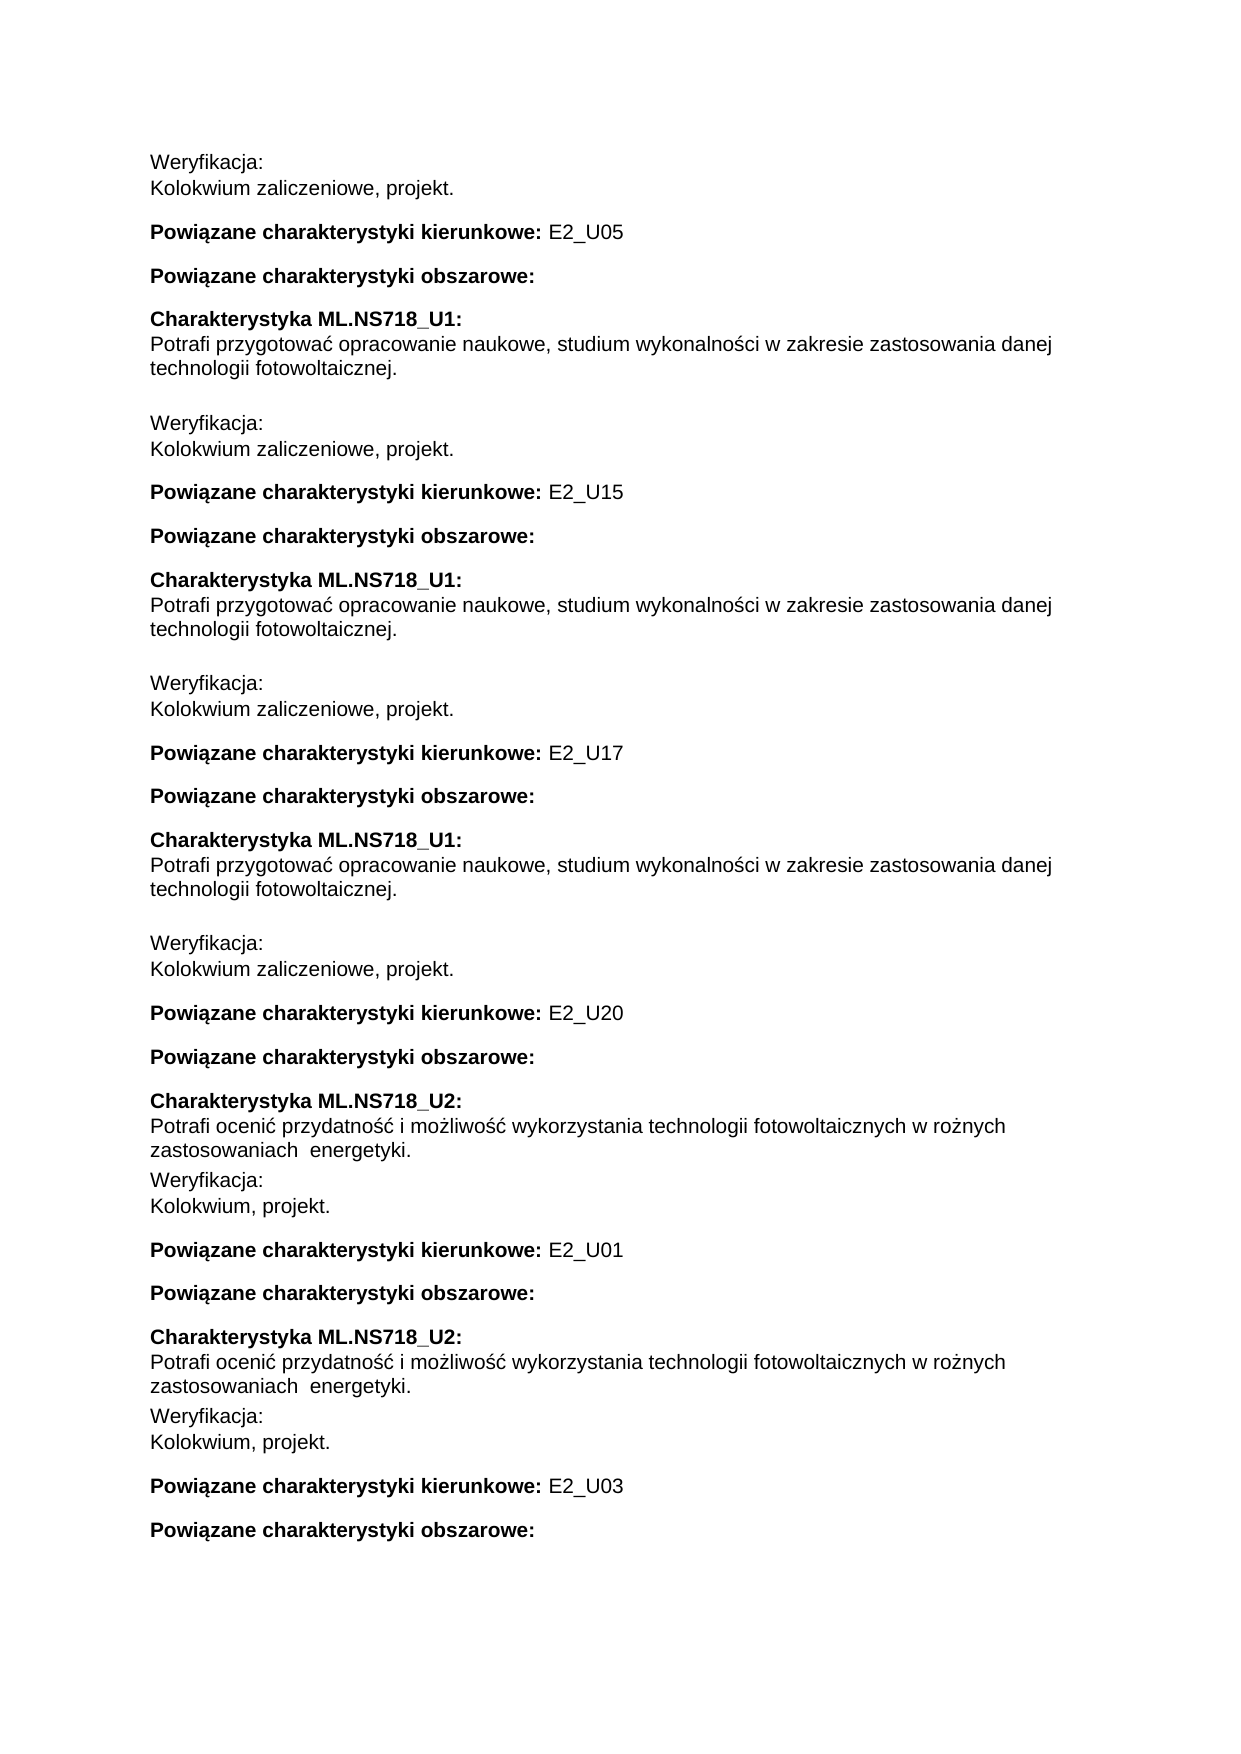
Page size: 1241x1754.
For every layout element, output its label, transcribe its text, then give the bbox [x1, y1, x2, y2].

text Charakterystyka ML.NS718_U1: [150, 307, 1090, 331]
text Powiązane charakterystyki kierunkowe: E2_U20 [150, 1001, 1090, 1025]
text Powiązane charakterystyki kierunkowe: E2_U15 [150, 480, 1090, 504]
text Charakterystyka ML.NS718_U2: [150, 1088, 1090, 1112]
text Potrafi przygotować opracowanie naukowe, studium wykonalności w zakresie zastosowania danej technologii fotowoltaicznej. [150, 853, 1090, 925]
text Charakterystyka ML.NS718_U1: [150, 568, 1090, 592]
text Powiązane charakterystyki obszarowe: [150, 263, 1090, 287]
text Weryfikacja: [150, 931, 1090, 955]
text Kolokwium, projekt. [150, 1430, 1090, 1454]
text Kolokwium zaliczeniowe, projekt. [150, 697, 1090, 721]
text Kolokwium zaliczeniowe, projekt. [150, 957, 1090, 981]
text Powiązane charakterystyki kierunkowe: E2_U01 [150, 1237, 1090, 1261]
text Kolokwium zaliczeniowe, projekt. [150, 176, 1090, 200]
text Powiązane charakterystyki obszarowe: [150, 784, 1090, 808]
text Powiązane charakterystyki obszarowe: [150, 1518, 1090, 1542]
text Potrafi przygotować opracowanie naukowe, studium wykonalności w zakresie zastosowania danej technologii fotowoltaicznej. [150, 332, 1090, 404]
text Powiązane charakterystyki obszarowe: [150, 1281, 1090, 1305]
text Weryfikacja: [150, 150, 1090, 174]
text Powiązane charakterystyki kierunkowe: E2_U03 [150, 1474, 1090, 1498]
text Kolokwium zaliczeniowe, projekt. [150, 436, 1090, 460]
text Weryfikacja: [150, 671, 1090, 695]
text Powiązane charakterystyki obszarowe: [150, 1045, 1090, 1069]
text Powiązane charakterystyki kierunkowe: E2_U05 [150, 220, 1090, 244]
text Charakterystyka ML.NS718_U2: [150, 1325, 1090, 1349]
text Weryfikacja: [150, 410, 1090, 434]
text Charakterystyka ML.NS718_U1: [150, 828, 1090, 852]
text Potrafi ocenić przydatność i możliwość wykorzystania technologii fotowoltaicznych w rożnych zastosowaniach energetyki. [150, 1113, 1090, 1161]
text Weryfikacja: [150, 1404, 1090, 1428]
text Potrafi ocenić przydatność i możliwość wykorzystania technologii fotowoltaicznych w rożnych zastosowaniach energetyki. [150, 1350, 1090, 1398]
text Powiązane charakterystyki kierunkowe: E2_U17 [150, 741, 1090, 764]
text Potrafi przygotować opracowanie naukowe, studium wykonalności w zakresie zastosowania danej technologii fotowoltaicznej. [150, 593, 1090, 664]
text Weryfikacja: [150, 1168, 1090, 1192]
text Powiązane charakterystyki obszarowe: [150, 524, 1090, 548]
text Kolokwium, projekt. [150, 1194, 1090, 1218]
